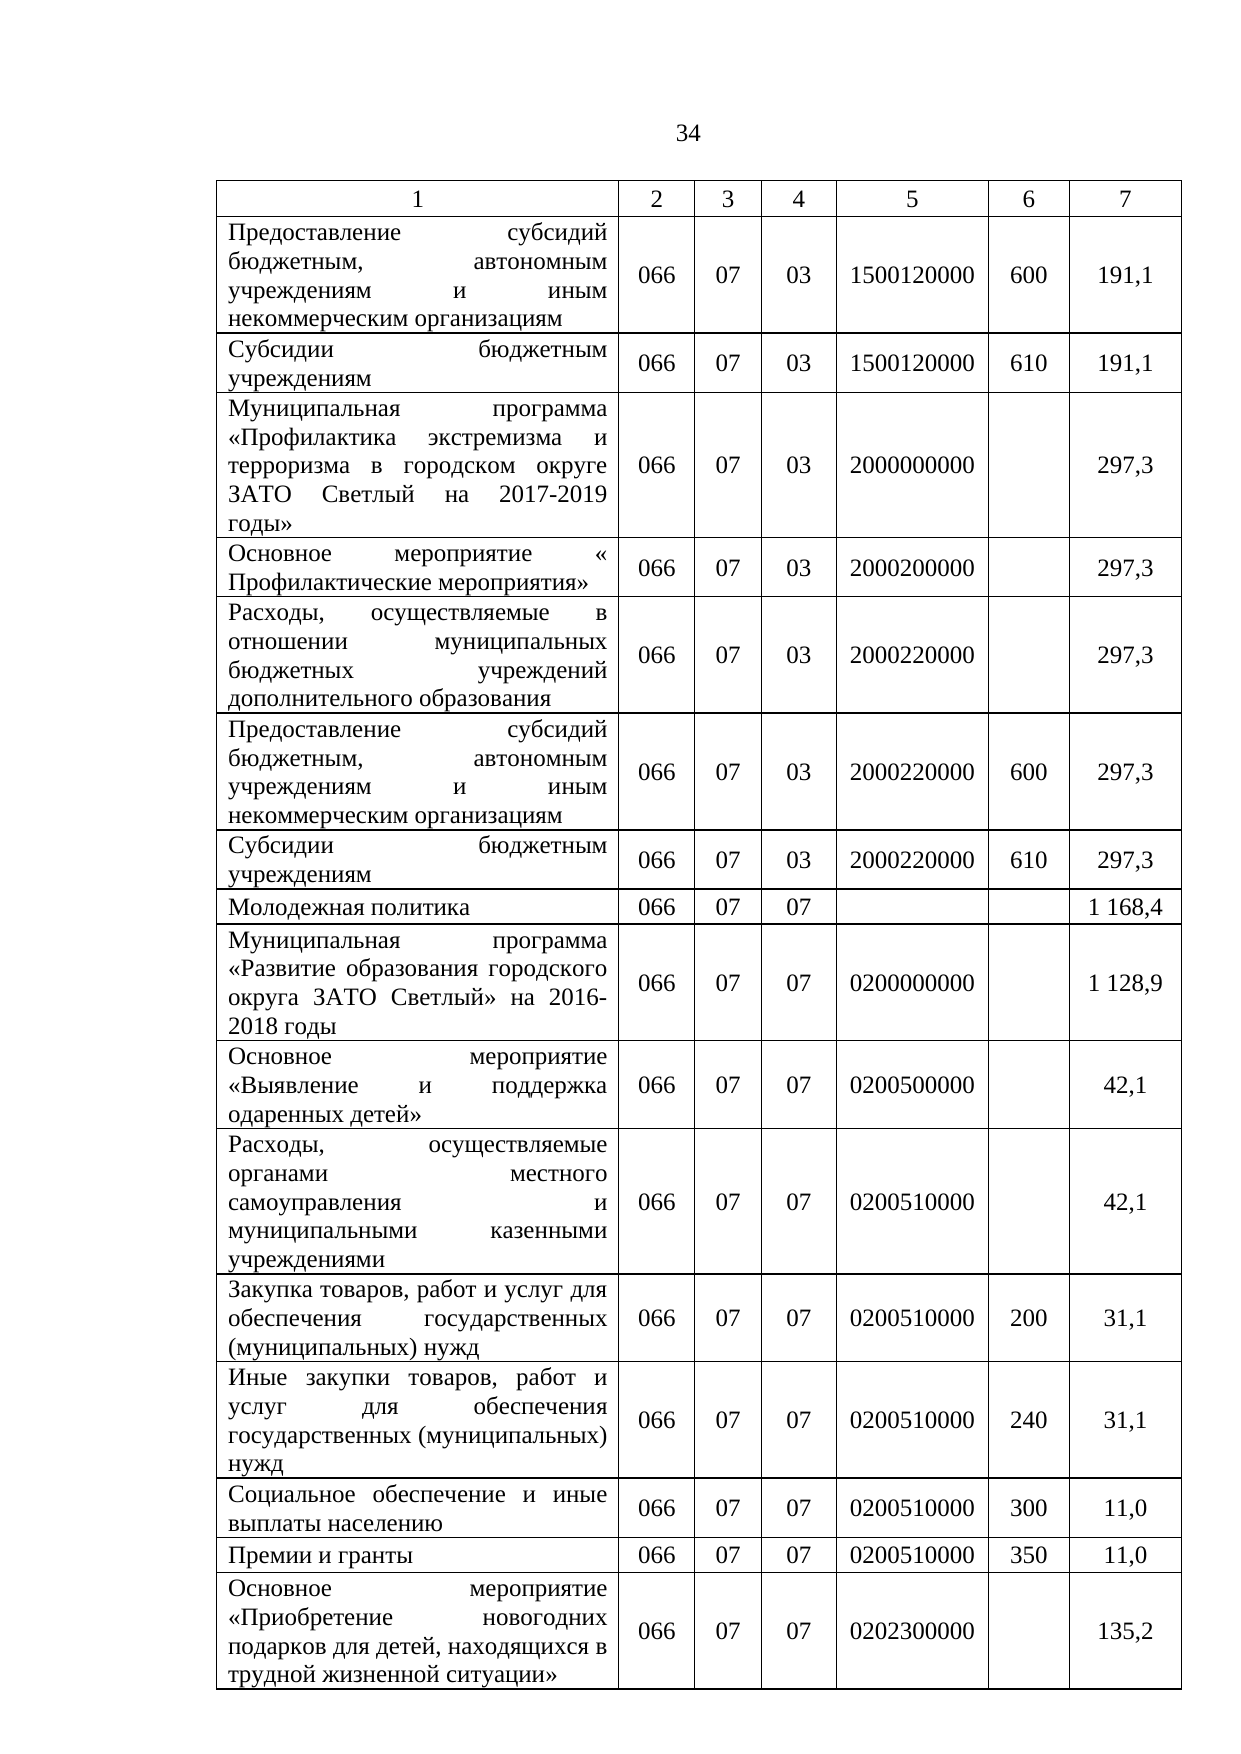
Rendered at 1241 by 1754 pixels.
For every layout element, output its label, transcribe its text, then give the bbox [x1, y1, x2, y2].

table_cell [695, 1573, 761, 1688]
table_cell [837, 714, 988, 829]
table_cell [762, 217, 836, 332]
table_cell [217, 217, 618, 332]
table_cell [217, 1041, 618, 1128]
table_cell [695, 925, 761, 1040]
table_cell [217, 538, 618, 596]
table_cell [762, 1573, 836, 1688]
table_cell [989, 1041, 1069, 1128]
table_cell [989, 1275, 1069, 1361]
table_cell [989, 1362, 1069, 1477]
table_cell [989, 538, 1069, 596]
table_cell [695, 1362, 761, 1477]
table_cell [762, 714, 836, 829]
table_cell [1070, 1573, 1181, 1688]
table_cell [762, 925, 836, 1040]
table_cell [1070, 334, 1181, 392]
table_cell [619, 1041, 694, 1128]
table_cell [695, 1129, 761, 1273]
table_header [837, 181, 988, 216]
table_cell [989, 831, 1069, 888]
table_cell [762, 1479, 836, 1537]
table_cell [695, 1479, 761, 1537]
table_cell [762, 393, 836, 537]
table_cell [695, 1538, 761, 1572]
text 34 [207, 118, 1169, 147]
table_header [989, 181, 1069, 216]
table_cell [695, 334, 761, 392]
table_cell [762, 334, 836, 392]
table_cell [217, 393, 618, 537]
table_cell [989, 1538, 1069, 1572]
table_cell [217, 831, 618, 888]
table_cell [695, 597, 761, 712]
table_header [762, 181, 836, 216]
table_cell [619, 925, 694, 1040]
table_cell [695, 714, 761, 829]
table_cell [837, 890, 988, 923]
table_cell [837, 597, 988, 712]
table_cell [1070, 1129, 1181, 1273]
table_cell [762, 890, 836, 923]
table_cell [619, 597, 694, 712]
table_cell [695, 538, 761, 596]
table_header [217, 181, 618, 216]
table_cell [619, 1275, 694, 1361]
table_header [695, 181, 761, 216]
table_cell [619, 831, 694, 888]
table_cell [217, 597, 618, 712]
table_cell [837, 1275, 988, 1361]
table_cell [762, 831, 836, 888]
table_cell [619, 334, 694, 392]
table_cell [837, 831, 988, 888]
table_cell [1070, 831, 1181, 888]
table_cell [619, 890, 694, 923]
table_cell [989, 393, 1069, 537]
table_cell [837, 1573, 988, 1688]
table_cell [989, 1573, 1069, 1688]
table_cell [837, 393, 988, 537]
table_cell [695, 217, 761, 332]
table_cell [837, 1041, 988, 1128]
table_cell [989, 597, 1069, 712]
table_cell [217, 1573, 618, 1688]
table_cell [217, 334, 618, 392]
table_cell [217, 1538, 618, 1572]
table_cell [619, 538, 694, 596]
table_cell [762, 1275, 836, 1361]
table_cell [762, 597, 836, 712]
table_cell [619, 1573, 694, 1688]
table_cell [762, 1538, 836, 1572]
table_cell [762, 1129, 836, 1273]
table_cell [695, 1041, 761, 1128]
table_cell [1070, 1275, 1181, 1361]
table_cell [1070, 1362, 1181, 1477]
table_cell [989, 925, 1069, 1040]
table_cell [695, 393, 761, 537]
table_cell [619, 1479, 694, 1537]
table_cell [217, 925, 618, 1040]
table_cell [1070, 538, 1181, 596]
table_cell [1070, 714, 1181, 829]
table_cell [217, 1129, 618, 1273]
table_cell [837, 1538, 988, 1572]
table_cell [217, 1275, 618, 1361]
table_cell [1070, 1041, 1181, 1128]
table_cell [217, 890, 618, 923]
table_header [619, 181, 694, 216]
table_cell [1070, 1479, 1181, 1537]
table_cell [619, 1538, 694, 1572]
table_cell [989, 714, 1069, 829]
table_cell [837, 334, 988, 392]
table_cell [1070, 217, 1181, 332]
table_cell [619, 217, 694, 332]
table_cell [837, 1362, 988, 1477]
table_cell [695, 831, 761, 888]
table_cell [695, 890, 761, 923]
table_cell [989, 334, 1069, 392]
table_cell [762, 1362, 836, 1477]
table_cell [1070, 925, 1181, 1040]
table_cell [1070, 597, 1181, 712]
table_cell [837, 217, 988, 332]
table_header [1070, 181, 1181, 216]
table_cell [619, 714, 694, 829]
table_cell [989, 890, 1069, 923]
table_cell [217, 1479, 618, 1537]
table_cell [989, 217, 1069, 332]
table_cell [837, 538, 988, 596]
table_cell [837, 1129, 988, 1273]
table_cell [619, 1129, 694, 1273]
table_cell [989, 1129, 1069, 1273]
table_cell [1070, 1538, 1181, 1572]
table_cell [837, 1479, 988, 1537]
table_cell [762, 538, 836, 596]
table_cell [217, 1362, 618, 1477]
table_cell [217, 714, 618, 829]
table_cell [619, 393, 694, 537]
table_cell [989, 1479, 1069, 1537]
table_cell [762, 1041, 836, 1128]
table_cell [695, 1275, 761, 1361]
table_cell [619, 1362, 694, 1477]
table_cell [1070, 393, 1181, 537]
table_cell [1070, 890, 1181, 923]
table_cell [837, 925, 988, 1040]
